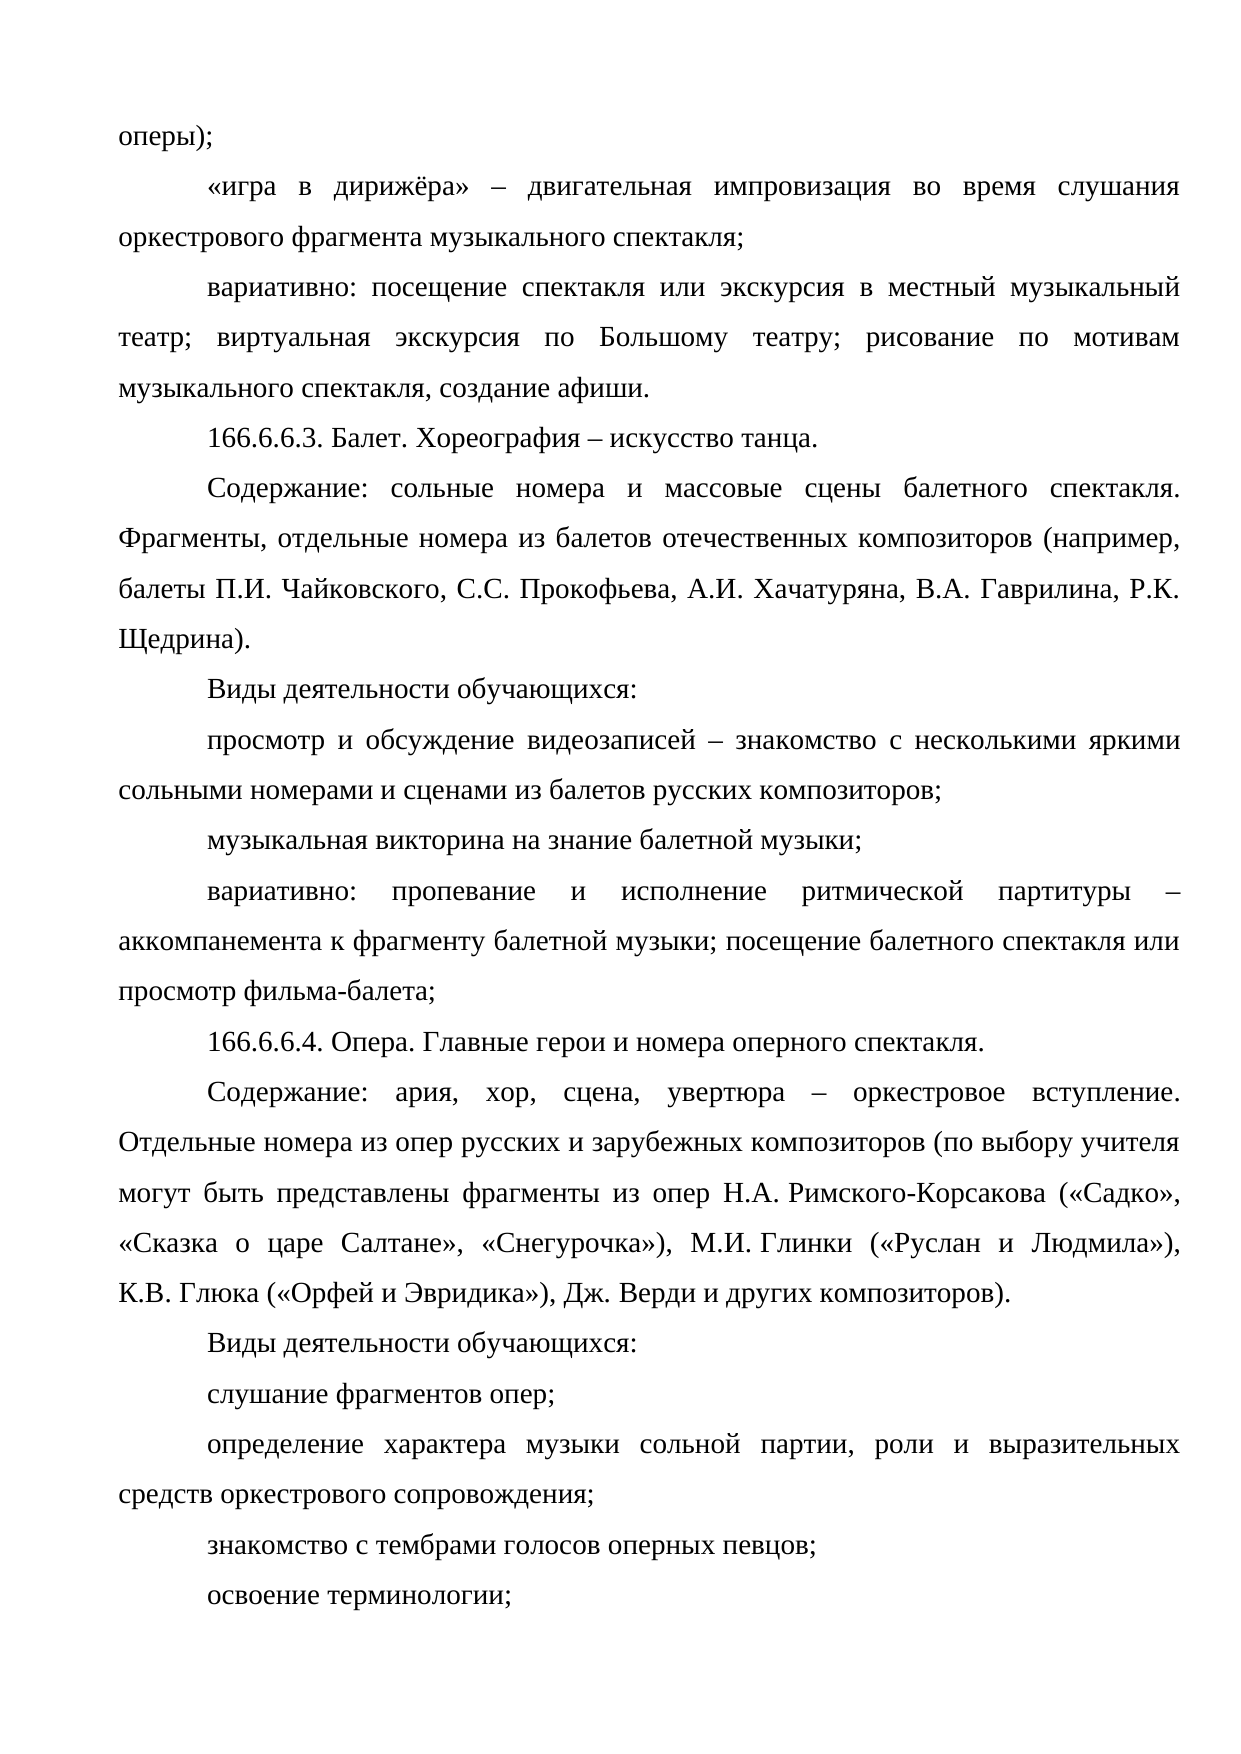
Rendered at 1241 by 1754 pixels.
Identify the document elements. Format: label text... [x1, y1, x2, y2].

text вариативно: пропевание и исполнение ритмической партитуры – аккомпанемента к фрагменту балетной музыки; посещение балетного спектакля или просмотр фильма-балета; [118, 873, 1181, 1007]
text Виды деятельности обучающихся: [118, 1326, 1181, 1359]
text вариативно: посещение спектакля или экскурсия в местный музыкальный театр; виртуальная экскурсия по Большому театру; рисование по мотивам музыкального спектакля, создание афиши. [118, 269, 1181, 403]
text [118, 118, 1181, 152]
text «игра в дирижёра» – двигательная импровизация во время слушания оркестрового фрагмента музыкального спектакля; [118, 168, 1181, 252]
text Виды деятельности обучающихся: [118, 672, 1181, 705]
text слушание фрагментов опер; [118, 1376, 1181, 1409]
text просмотр и обсуждение видеозаписей – знакомство с несколькими яркими сольными номерами и сценами из балетов русских композиторов; [118, 722, 1181, 806]
text освоение терминологии; [118, 1577, 1181, 1611]
text Содержание: ария, хор, сцена, увертюра – оркестровое вступление. Отдельные номера из опер русских и зарубежных композиторов (по выбору учителя могут быть представлены фрагменты из опер Н.А. Римского-Корсакова («Садко», «Сказка о царе Салтане», «Снегурочка»), М.И. Глинки («Руслан и Людмила»), К.В. Глюка («Орфей и Эвридика»), Дж. Верди и других композиторов). [118, 1074, 1181, 1309]
text 166.6.6.4. Опера. Главные герои и номера оперного спектакля. [118, 1024, 1181, 1057]
text знакомство с тембрами голосов оперных певцов; [118, 1527, 1181, 1560]
text Содержание: сольные номера и массовые сцены балетного спектакля. Фрагменты, отдельные номера из балетов отечественных композиторов (например, балеты П.И. Чайковского, С.С. Прокофьева, А.И. Хачатуряна, В.А. Гаврилина, Р.К. Щедрина). [118, 470, 1181, 655]
text музыкальная викторина на знание балетной музыки; [118, 822, 1181, 856]
text 166.6.6.3. Балет. Хореография – искусство танца. [118, 420, 1181, 453]
text определение характера музыки сольной партии, роли и выразительных средств оркестрового сопровождения; [118, 1426, 1181, 1510]
